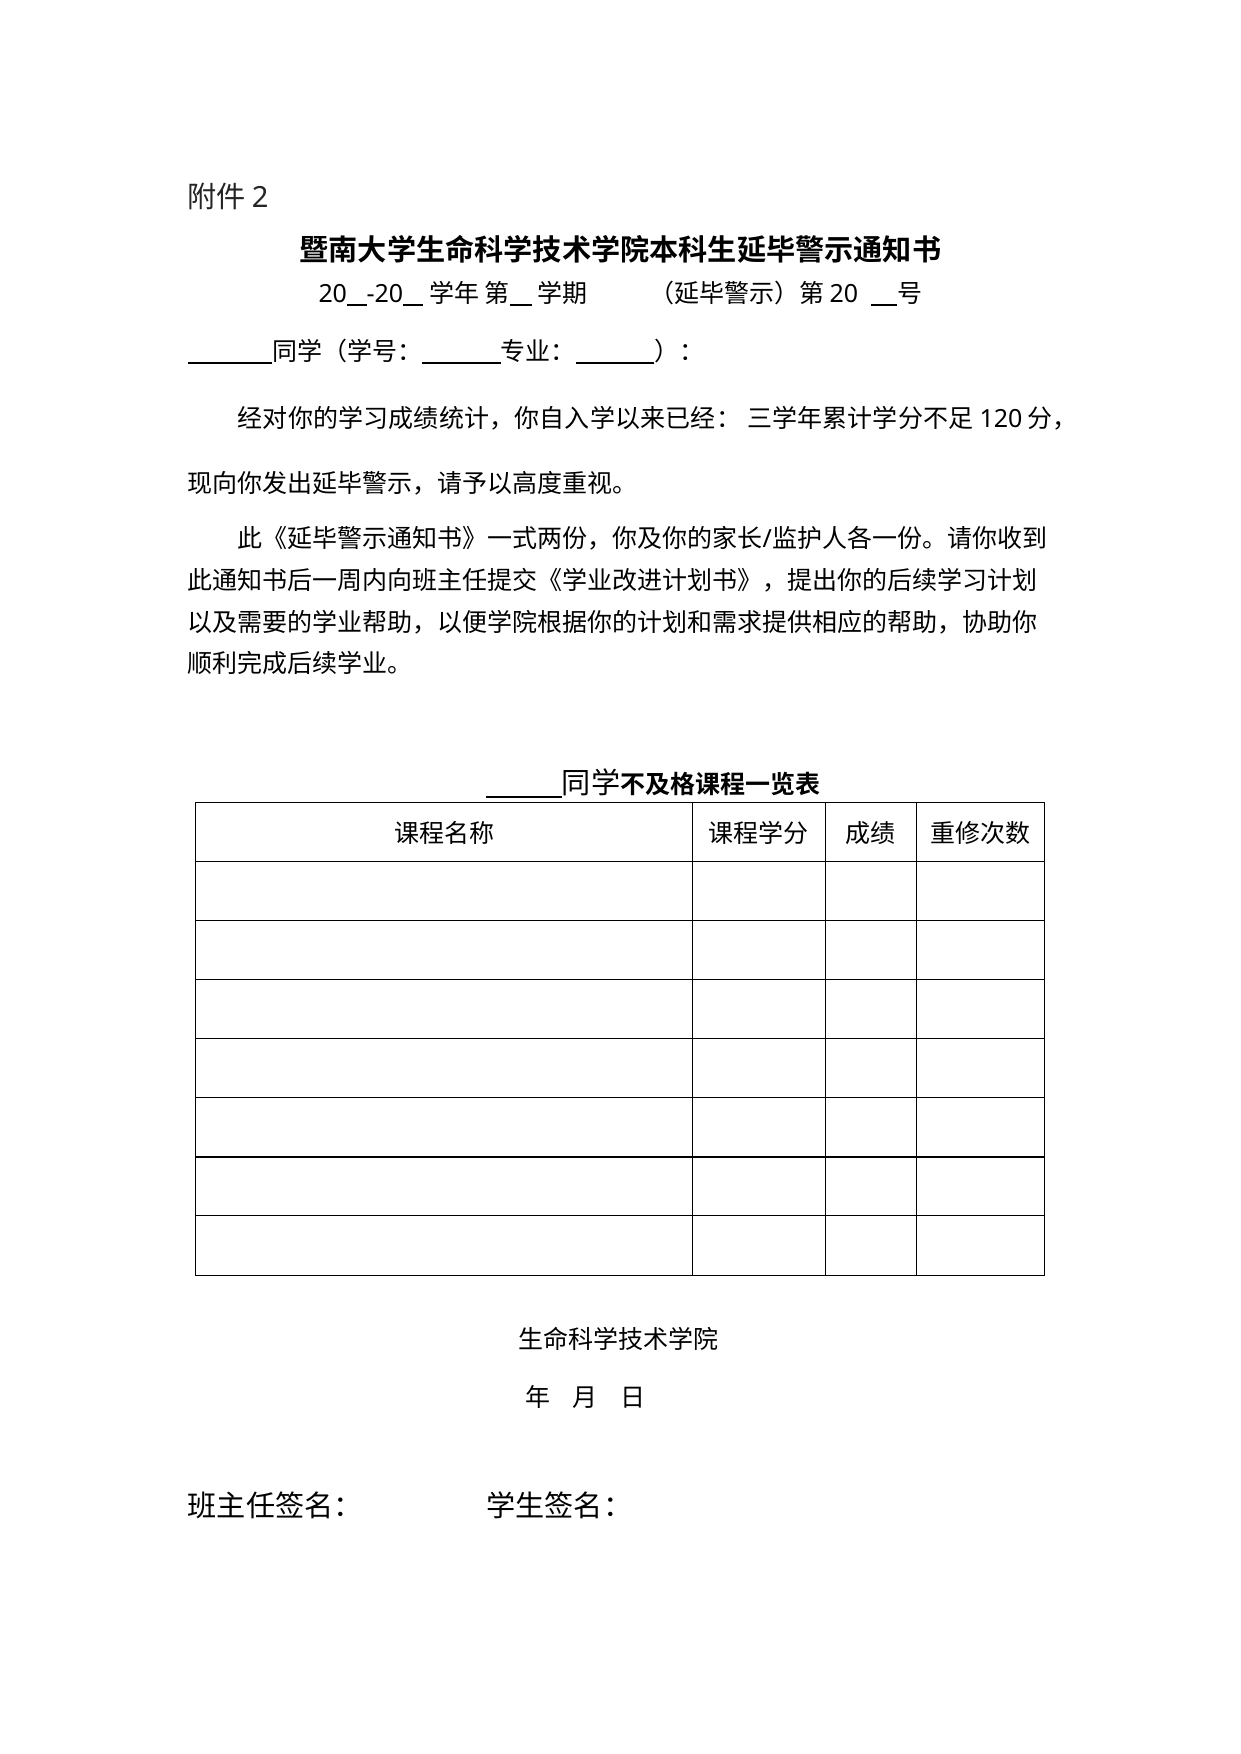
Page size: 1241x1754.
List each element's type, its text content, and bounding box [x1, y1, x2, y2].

table_cell [693, 862, 825, 920]
table_cell [917, 980, 1044, 1038]
table_cell [826, 862, 916, 920]
table_cell [196, 862, 692, 920]
table_cell [196, 1158, 692, 1215]
table_cell [693, 1039, 825, 1097]
table_cell [693, 921, 825, 979]
table_cell [693, 1158, 825, 1215]
table_cell [196, 1216, 692, 1274]
text 附件2 [187, 162, 1053, 227]
text 班主任签名： 学生签名： [187, 1471, 1053, 1536]
table_cell [826, 921, 916, 979]
table_cell [917, 921, 1044, 979]
table_cell [693, 1216, 825, 1274]
table_cell [196, 1098, 692, 1156]
table_cell [196, 980, 692, 1038]
table_cell [826, 1039, 916, 1097]
table_cell [826, 1098, 916, 1156]
table_header 课程名称 [196, 803, 692, 861]
text 此《延毕警示通知书》一式两份，你及你的家长/监护人各一份。请你收到此通知书后一周内向班主任提交《学业改进计划书》，提出你的后续学习计划以及需要的学业帮助，以便学院根据你的计划和需求提供相应的帮助，协助你顺利完成后续学业。 [187, 514, 1053, 681]
table_cell [917, 862, 1044, 920]
text 暨南大学生命科学技术学院本科生延毕警示通知书 [187, 227, 1053, 269]
text 20 -20 学年 第 学期 （延毕警示）第20 号 [187, 269, 1053, 310]
text 同学不及格课程一览表 [187, 760, 1053, 802]
text 经对你的学习成绩统计，你自入学以来已经： 三学年累计学分不足120分，现向你发出延毕警示，请予以高度重视。 [187, 384, 1053, 514]
text 年 月 日 [187, 1373, 1053, 1415]
table_header 重修次数 [917, 803, 1044, 861]
table_cell [917, 1039, 1044, 1097]
table_header 成绩 [826, 803, 916, 861]
table_header 课程学分 [693, 803, 825, 861]
table_cell [826, 1158, 916, 1215]
table_cell [826, 980, 916, 1038]
table_cell [196, 921, 692, 979]
table_cell [917, 1098, 1044, 1156]
table_cell [917, 1216, 1044, 1274]
text 同学（学号： 专业： ）： [187, 327, 1053, 368]
table_cell [693, 1098, 825, 1156]
text 生命科学技术学院 [187, 1315, 1053, 1357]
table_cell [693, 980, 825, 1038]
table_cell [917, 1158, 1044, 1215]
table_cell [196, 1039, 692, 1097]
table_cell [826, 1216, 916, 1274]
